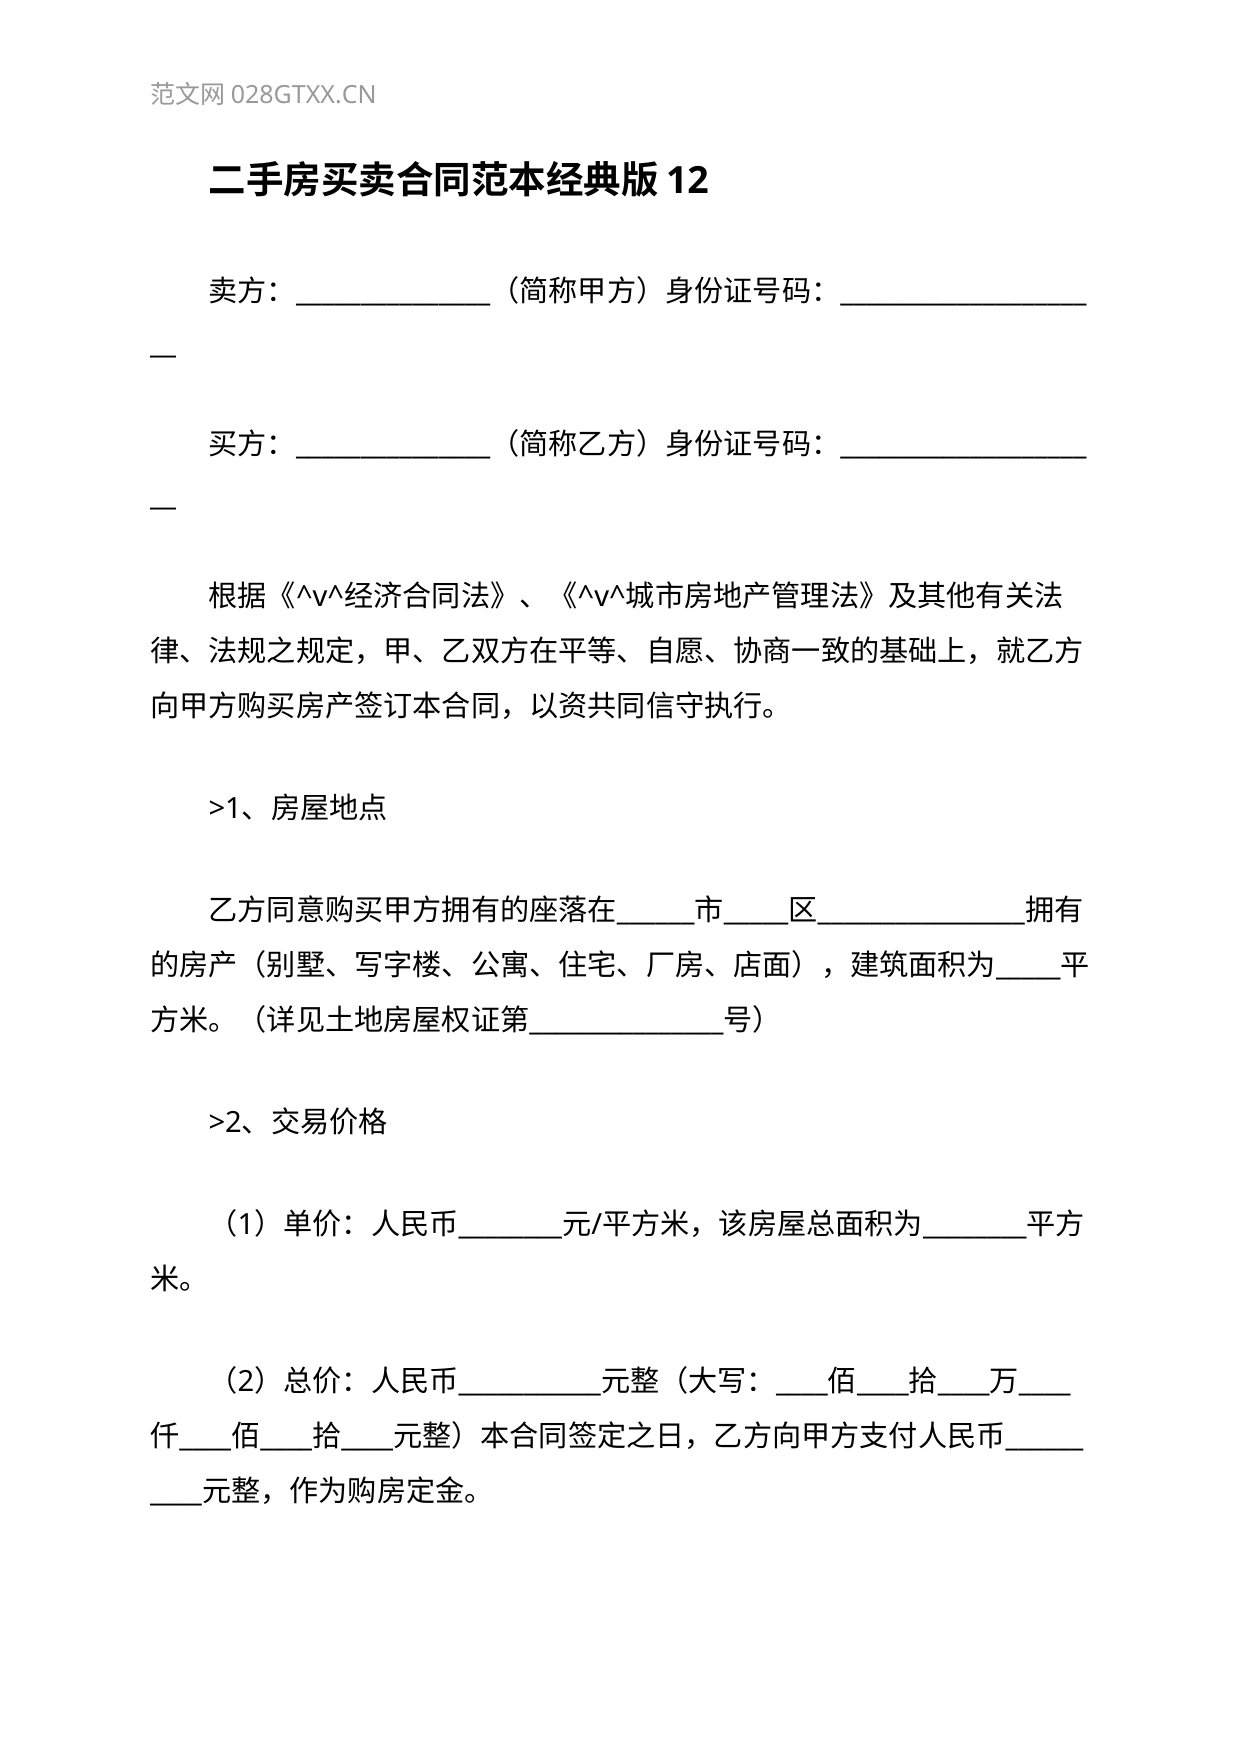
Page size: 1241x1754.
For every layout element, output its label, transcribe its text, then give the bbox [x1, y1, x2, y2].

text 卖方：_______________（简称甲方）身份证号码：_____________________ [150, 268, 1090, 362]
text （1）单价：人民币________元/平方米，该房屋总面积为________平方米。 [150, 1201, 1090, 1298]
text （2）总价：人民币___________元整（大写：____佰____拾____万____仟____佰____拾____元整）本合同签定之日，乙方向甲方支付人民币__________元整，作为购房定金。 [150, 1357, 1090, 1510]
text 二手房买卖合同范本经典版12 [150, 150, 1090, 204]
text >1、房屋地点 [150, 785, 1090, 827]
text 根据《^v^经济合同法》、《^v^城市房地产管理法》及其他有关法律、法规之规定，甲、乙双方在平等、自愿、协商一致的基础上，就乙方向甲方购买房产签订本合同，以资共同信守执行。 [150, 573, 1090, 725]
text >2、交易价格 [150, 1099, 1090, 1141]
text 乙方同意购买甲方拥有的座落在______市_____区________________拥有的房产（别墅、写字楼、公寓、住宅、厂房、店面），建筑面积为_____平方米。（详见土地房屋权证第_______________号） [150, 887, 1090, 1039]
text 买方：_______________（简称乙方）身份证号码：_____________________ [150, 420, 1090, 514]
